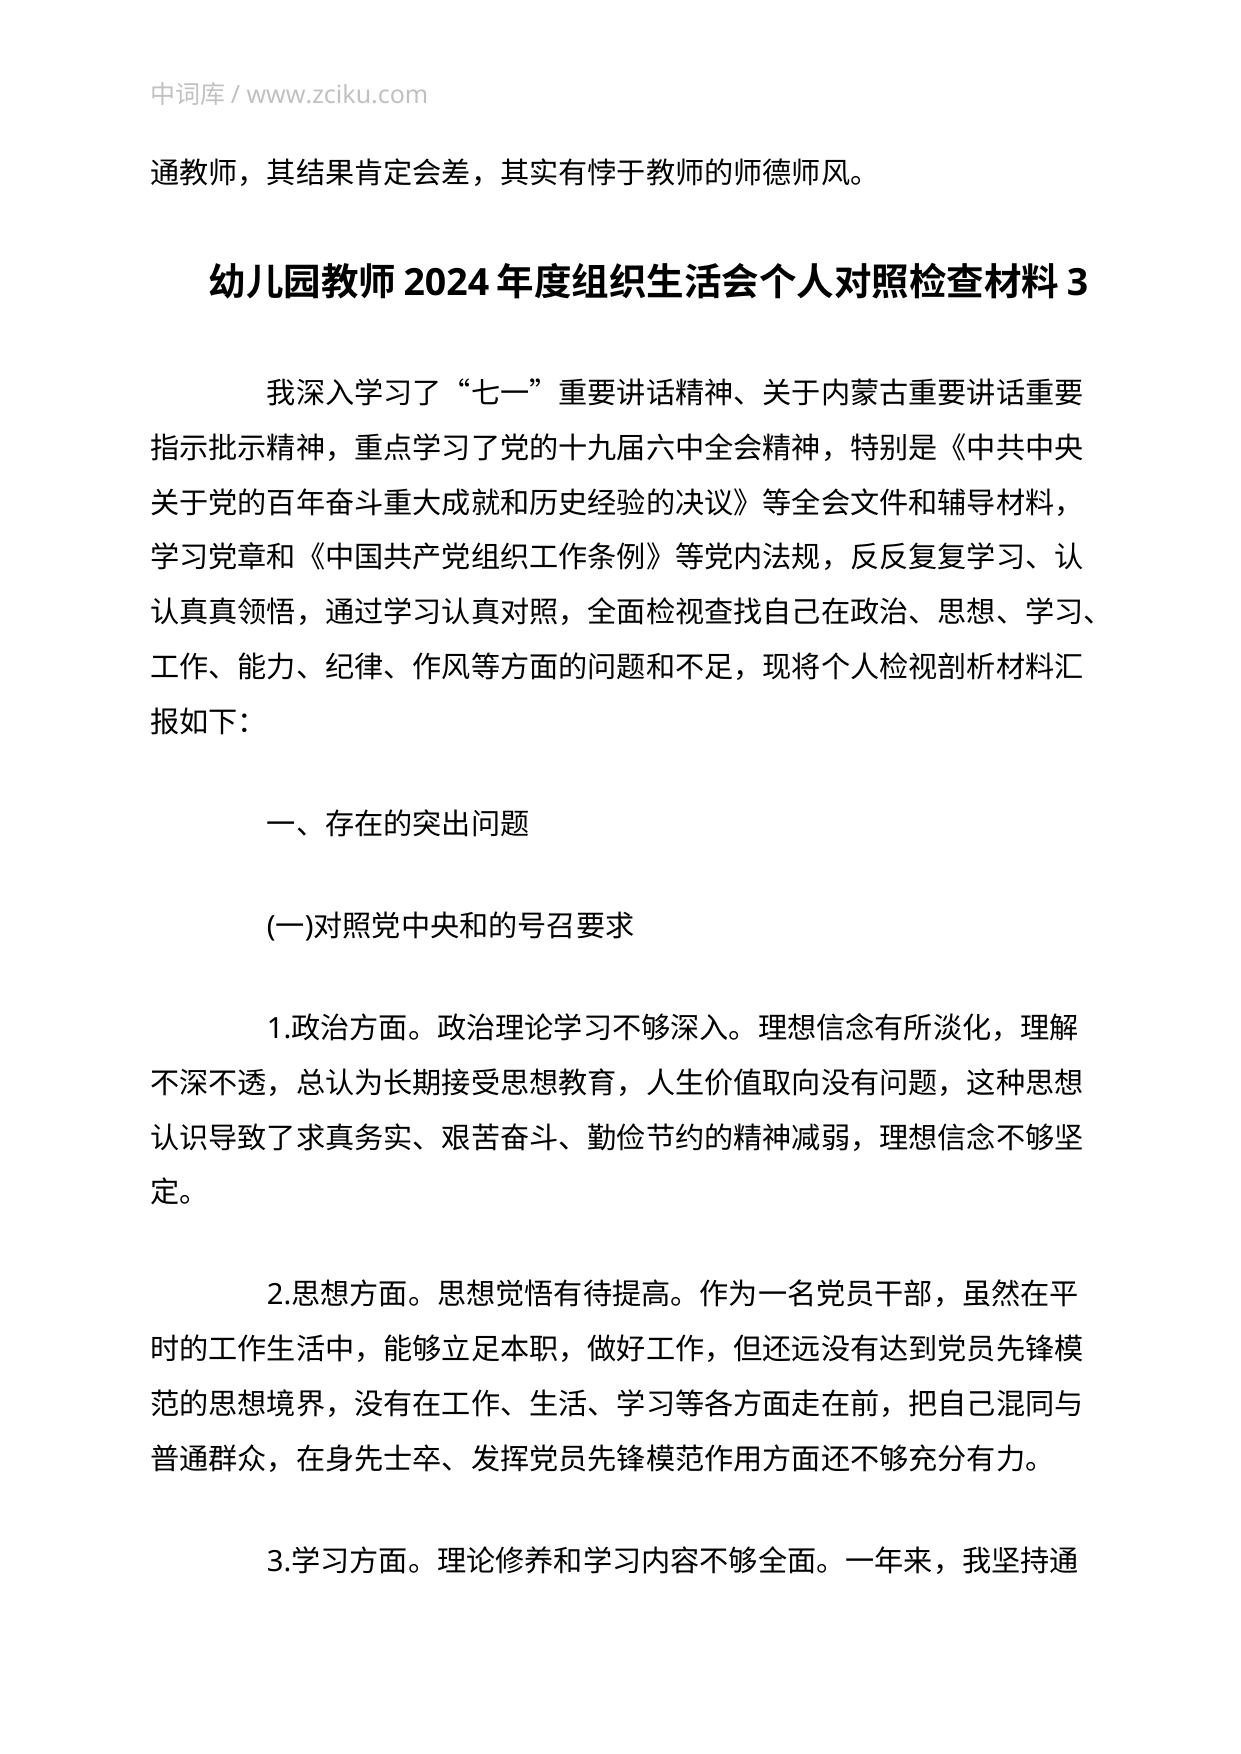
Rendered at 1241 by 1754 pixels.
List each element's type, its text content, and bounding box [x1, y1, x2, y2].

text 我深入学习了“七一”重要讲话精神、关于内蒙古重要讲话重要指示批示精神，重点学习了党的十九届六中全会精神，特别是《中共中央关于党的百年奋斗重大成就和历史经验的决议》等全会文件和辅导材料，学习党章和《中国共产党组织工作条例》等党内法规，反反复复学习、认认真真领悟，通过学习认真对照，全面检视查找自己在政治、思想、学习、工作、能力、纪律、作风等方面的问题和不足，现将个人检视剖析材料汇报如下： [150, 369, 1090, 741]
text 幼儿园教师2024年度组织生活会个人对照检查材料3 [150, 252, 1090, 306]
text 一、存在的突出问题 [150, 801, 1090, 843]
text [150, 1537, 1090, 1580]
text (一)对照党中央和的号召要求 [150, 902, 1090, 945]
text 1.政治方面。政治理论学习不够深入。理想信念有所淡化，理解不深不透，总认为长期接受思想教育，人生价值取向没有问题，这种思想认识导致了求真务实、艰苦奋斗、勤俭节约的精神减弱，理想信念不够坚定。 [150, 1004, 1090, 1211]
text 2.思想方面。思想觉悟有待提高。作为一名党员干部，虽然在平时的工作生活中，能够立足本职，做好工作，但还远没有达到党员先锋模范的思想境界，没有在工作、生活、学习等各方面走在前，把自己混同与普通群众，在身先士卒、发挥党员先锋模范作用方面还不够充分有力。 [150, 1271, 1090, 1478]
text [150, 150, 1090, 192]
